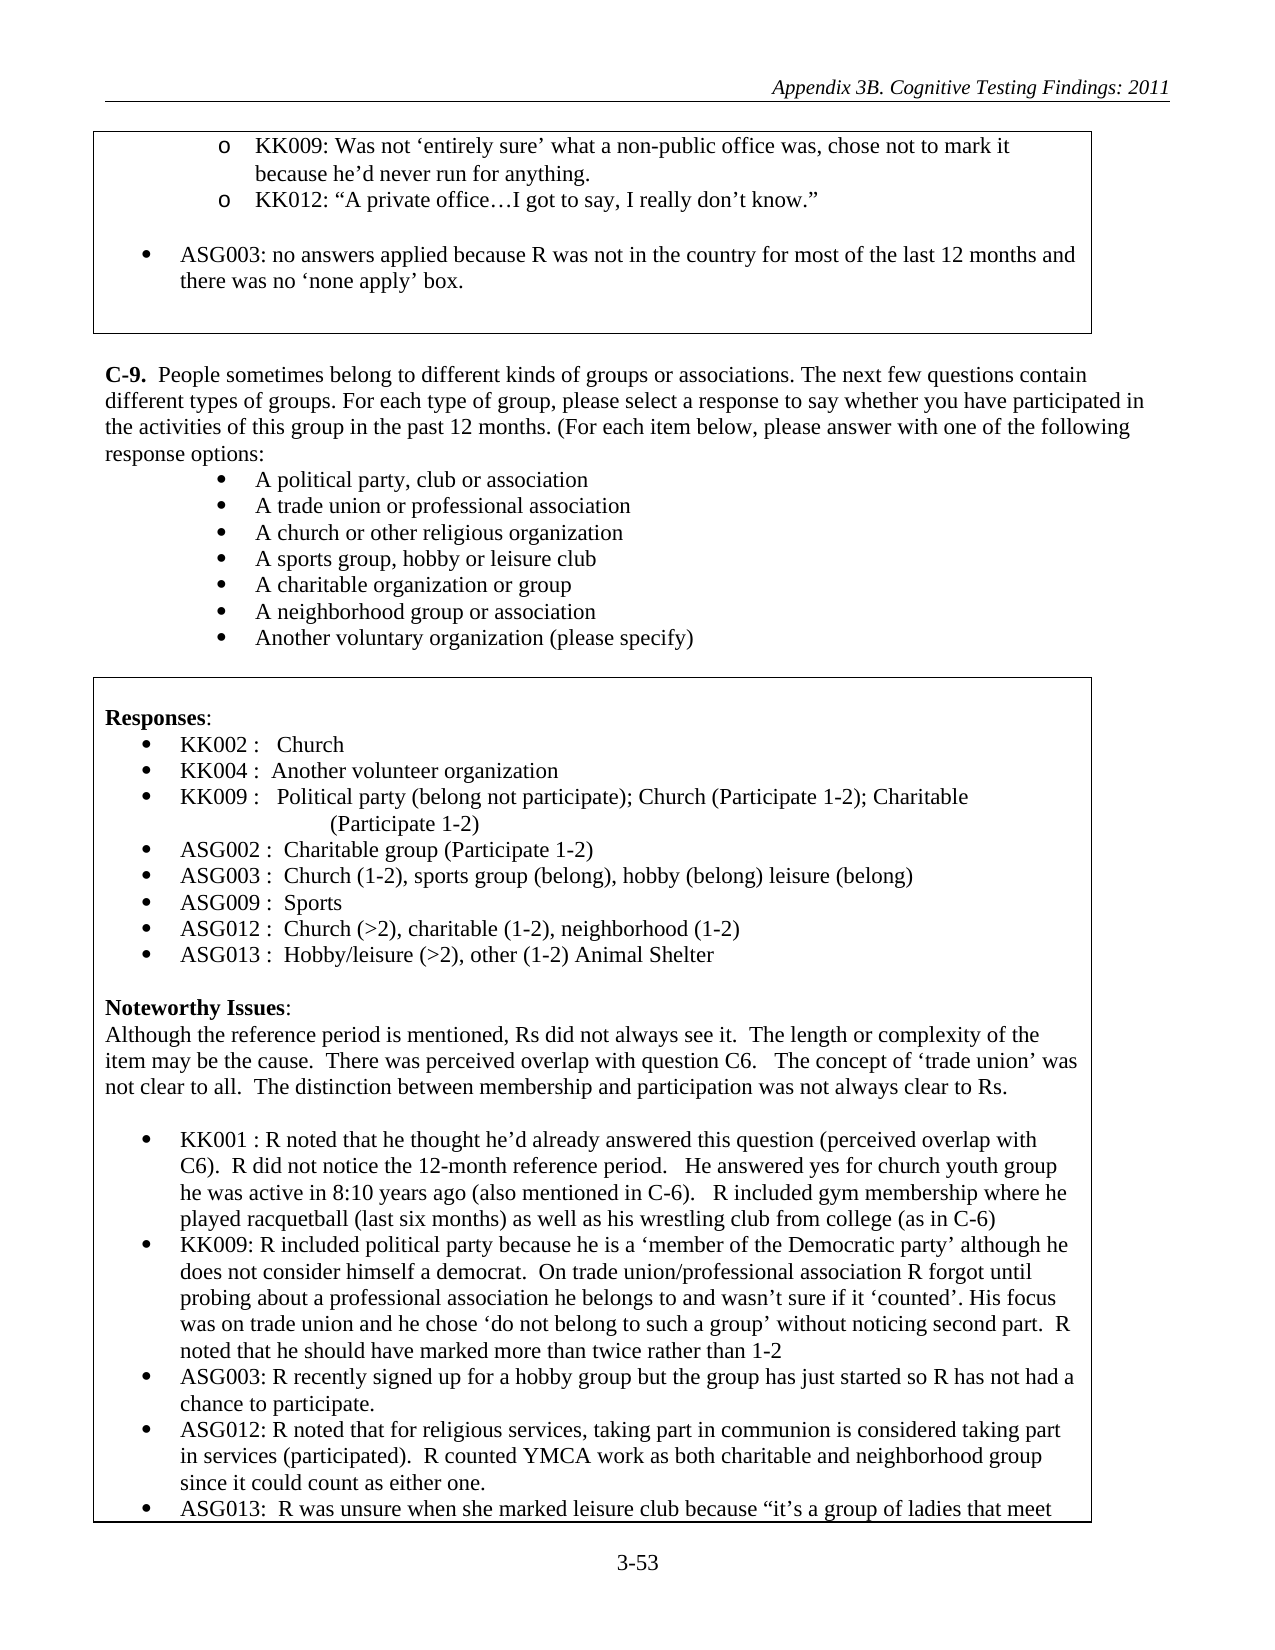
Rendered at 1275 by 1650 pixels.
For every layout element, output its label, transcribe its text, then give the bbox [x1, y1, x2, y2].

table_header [94, 678, 1091, 1521]
list A sports group, hobby or leisure club [217, 545, 1170, 572]
text C-9. People sometimes belong to different kinds of groups or associations. The next few questions contain different types of groups. For each type of group, please select a response to say whether you have participated in the activities of this group in the past 12 months. (For each item below, please answer with one of the following response options: [105, 361, 1170, 466]
list A neighborhood group or association [217, 598, 1170, 624]
list A church or other religious organization [217, 519, 1170, 545]
list A political party, club or association [217, 466, 1170, 492]
list A trade union or professional association [217, 492, 1170, 519]
list Another voluntary organization (please specify) [217, 624, 1170, 651]
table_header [94, 132, 1091, 333]
list A charitable organization or group [217, 572, 1170, 598]
